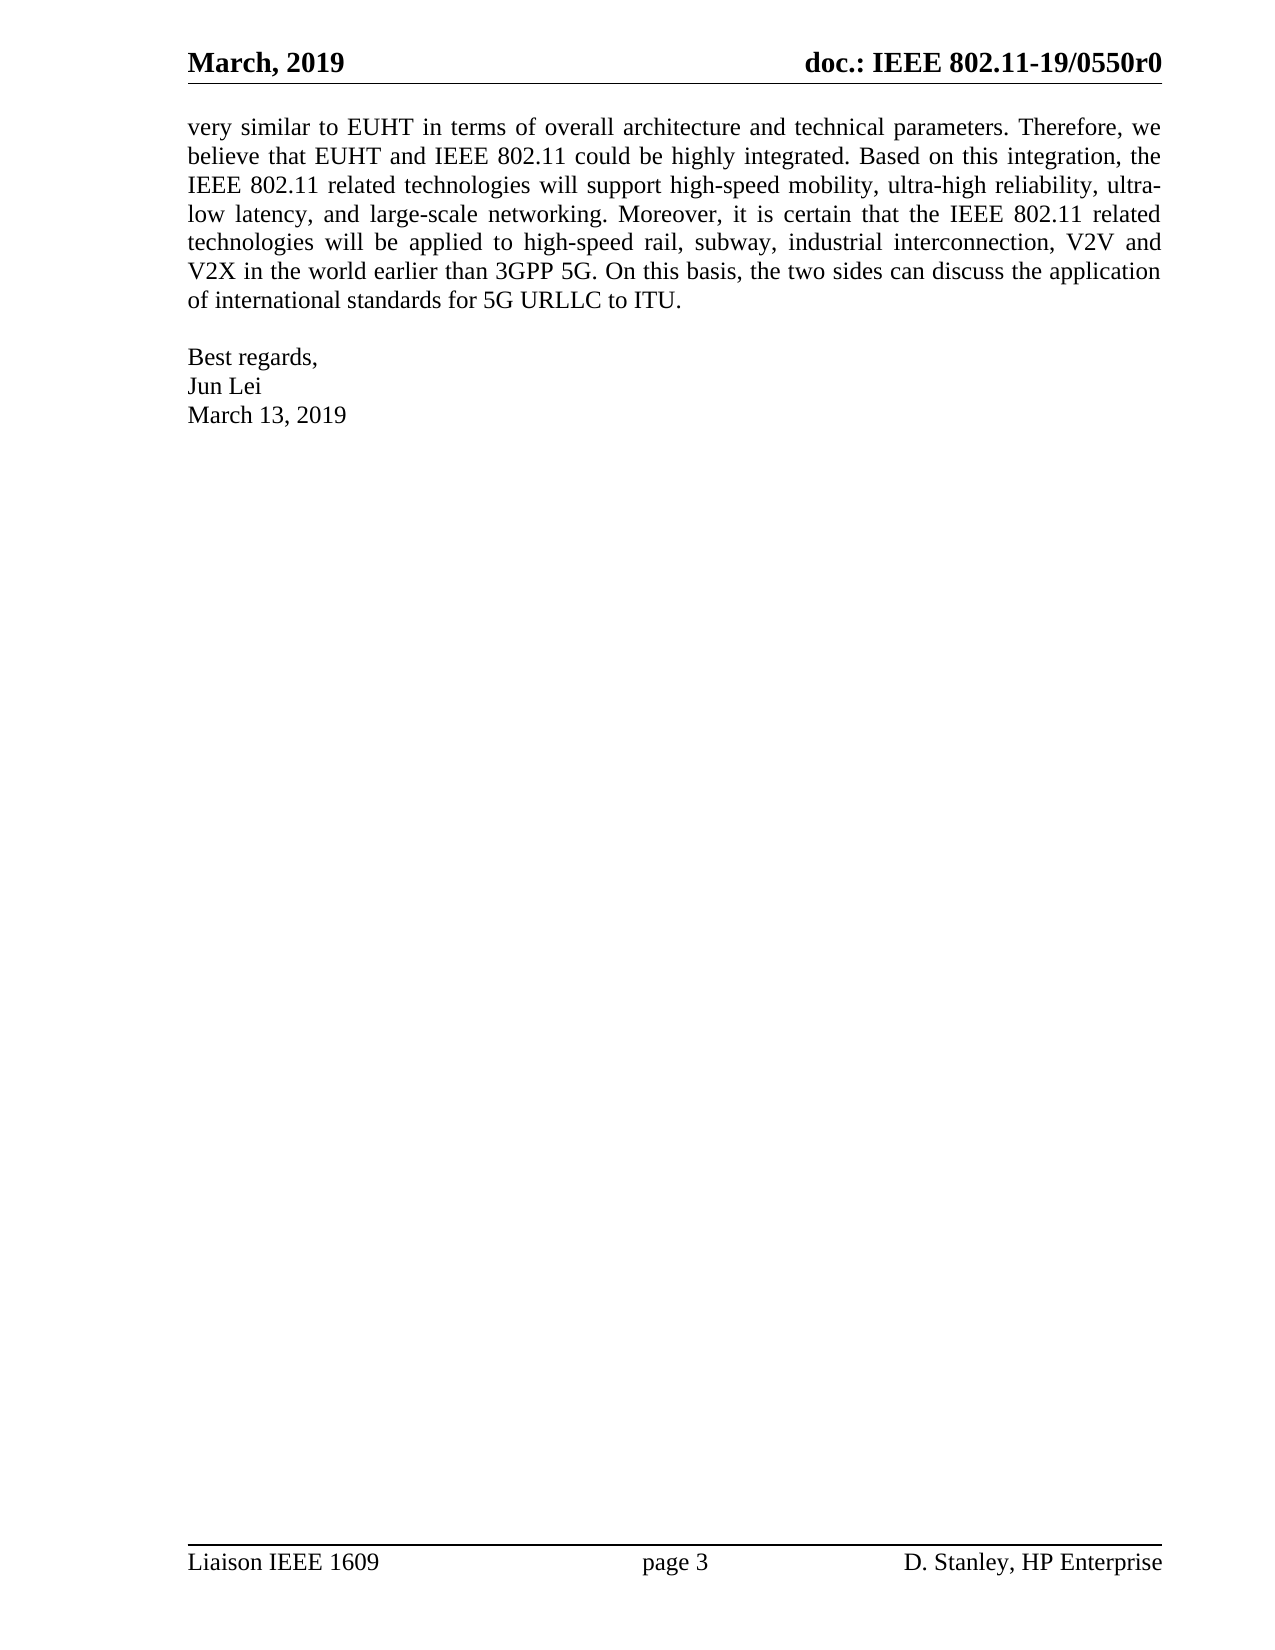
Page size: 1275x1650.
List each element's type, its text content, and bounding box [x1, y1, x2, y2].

text Best regards, [187, 342, 1162, 371]
text Jun Lei [187, 371, 1162, 400]
text March 13, 2019 [187, 400, 1162, 429]
